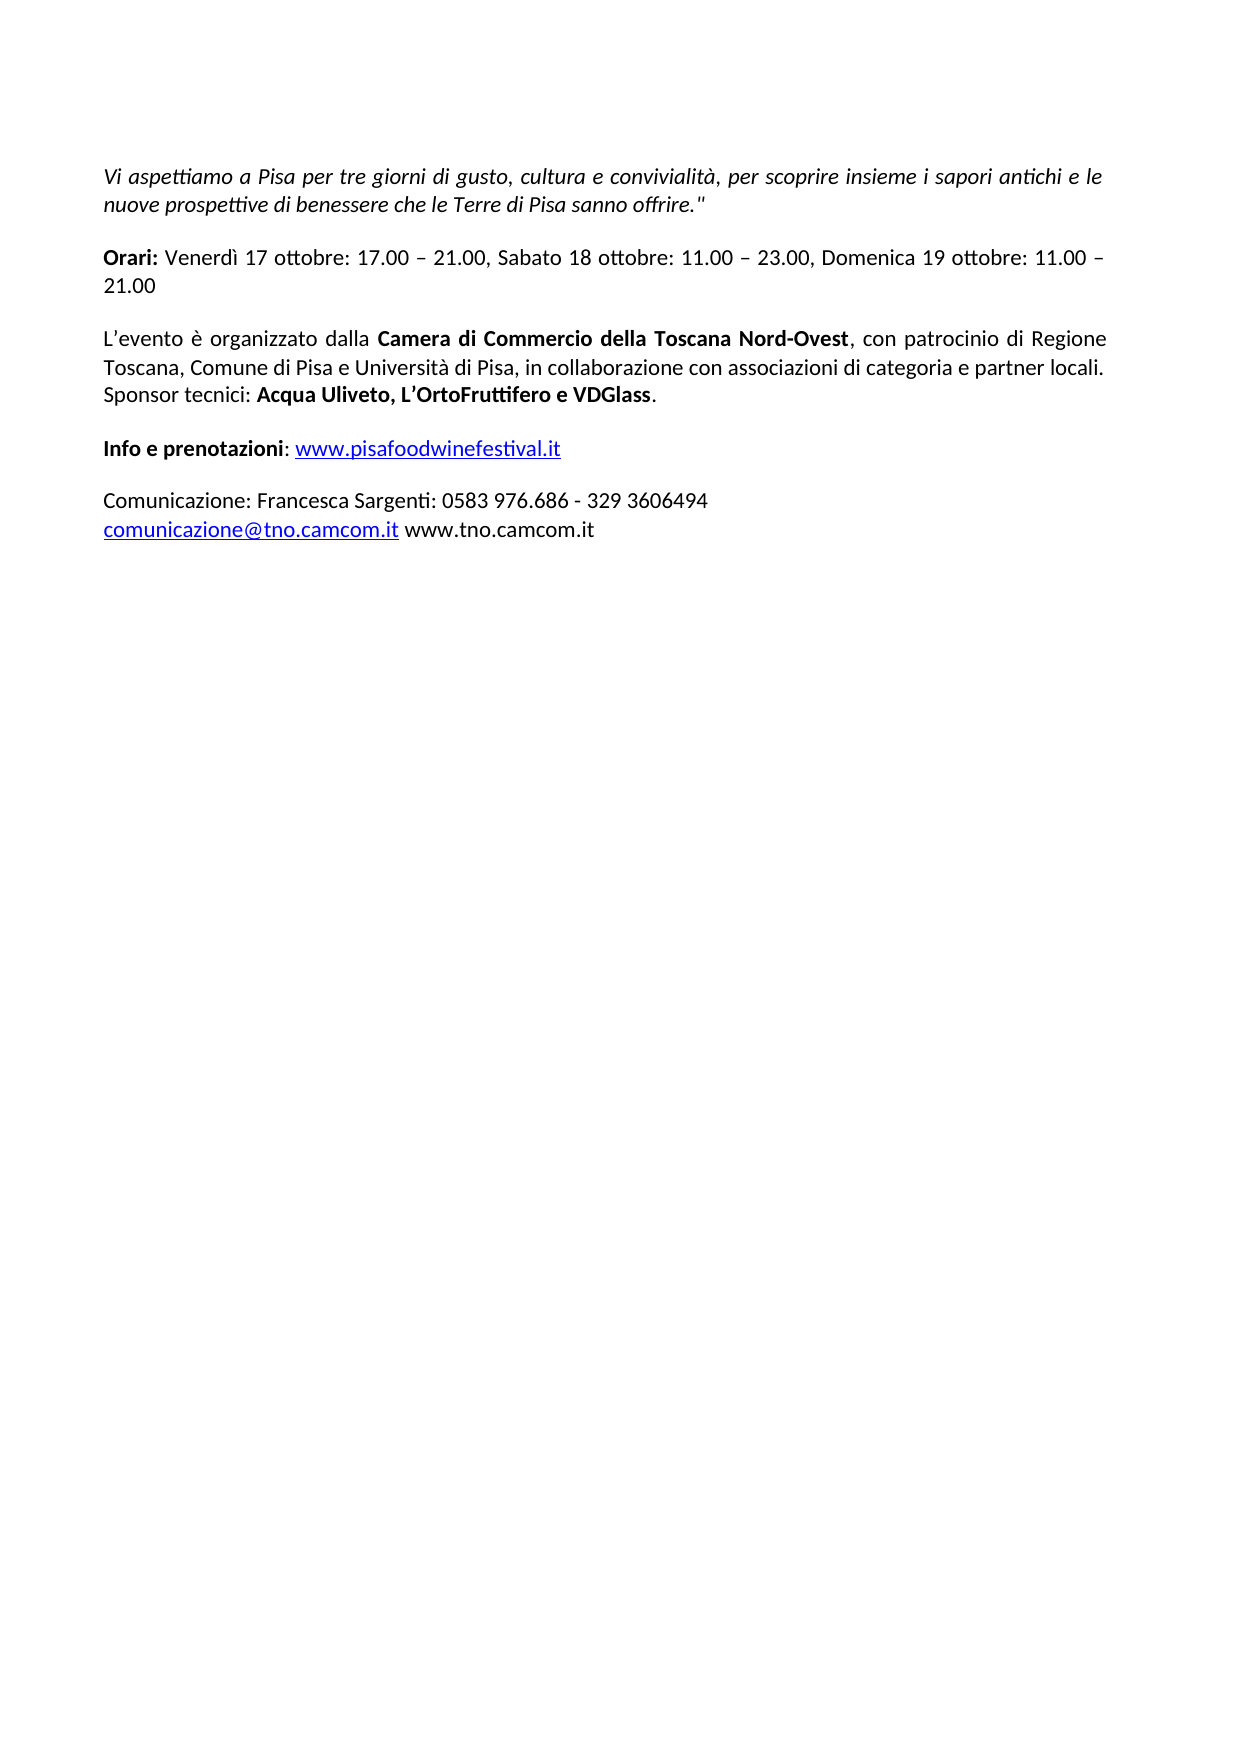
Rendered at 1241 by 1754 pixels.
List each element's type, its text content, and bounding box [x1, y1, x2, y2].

text L’evento è organizzato dalla Camera di Commercio della Toscana Nord-Ovest, con patrocinio di Regione Toscana, Comune di Pisa e Università di Pisa, in collaborazione con associazioni di categoria e partner locali. Sponsor tecnici: Acqua Uliveto, L’OrtoFruttifero e VDGlass. [103, 324, 1107, 409]
text Info e prenotazioni: www.pisafoodwinefestival.it [103, 434, 1107, 462]
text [103, 162, 1107, 218]
text Comunicazione: Francesca Sargenti: 0583 976.686 - 329 3606494 [103, 487, 1107, 515]
text comunicazione@tno.camcom.it www.tno.camcom.it [103, 515, 1107, 543]
text Orari: Venerdì 17 ottobre: 17.00 – 21.00, Sabato 18 ottobre: 11.00 – 23.00, Domenica 19 ottobre: 11.00 – 21.00 [103, 243, 1107, 299]
